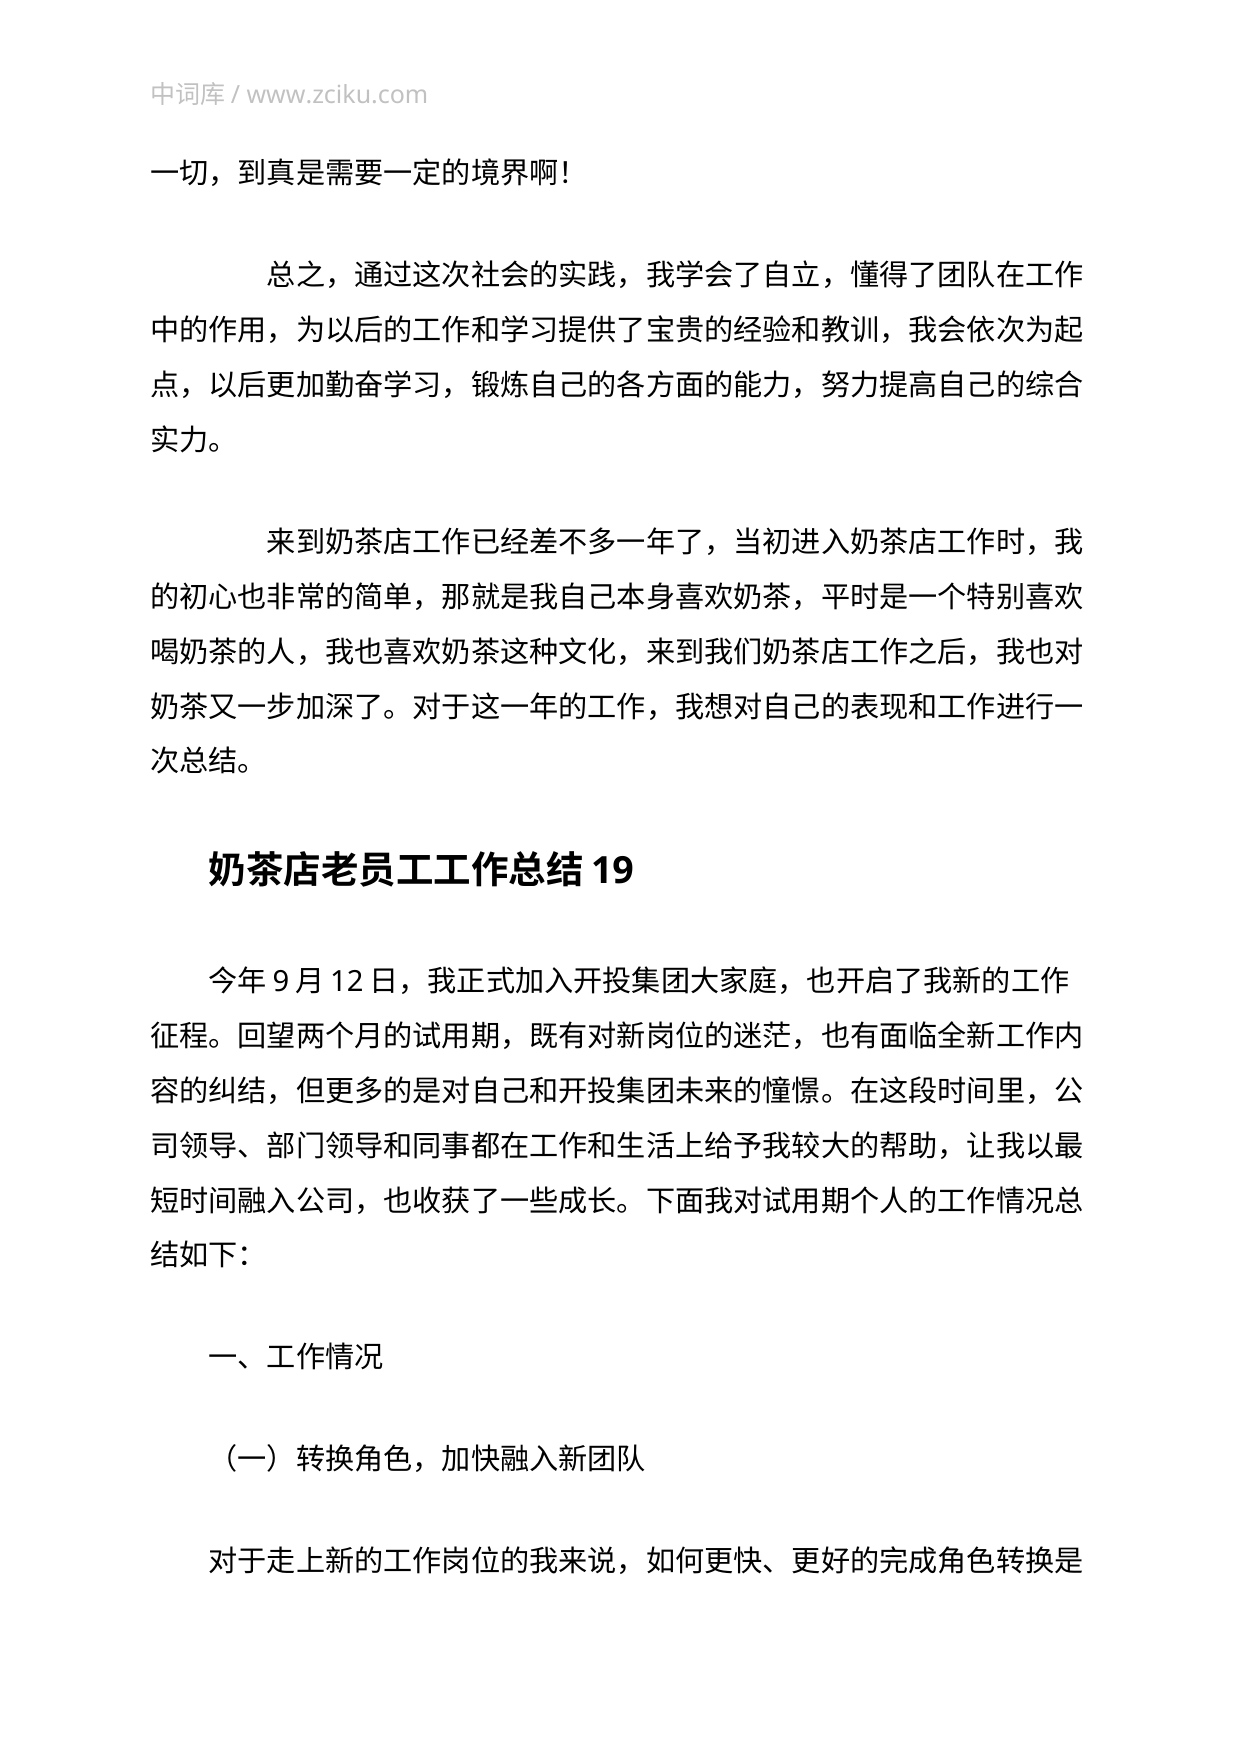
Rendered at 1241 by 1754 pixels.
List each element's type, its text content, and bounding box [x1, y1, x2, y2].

text 来到奶茶店工作已经差不多一年了，当初进入奶茶店工作时，我的初心也非常的简单，那就是我自己本身喜欢奶茶，平时是一个特别喜欢喝奶茶的人，我也喜欢奶茶这种文化，来到我们奶茶店工作之后，我也对奶茶又一步加深了。对于这一年的工作，我想对自己的表现和工作进行一次总结。 [150, 518, 1090, 780]
text （一）转换角色，加快融入新团队 [150, 1436, 1090, 1478]
text 今年9月12日，我正式加入开投集团大家庭，也开启了我新的工作征程。回望两个月的试用期，既有对新岗位的迷茫，也有面临全新工作内容的纠结，但更多的是对自己和开投集团未来的憧憬。在这段时间里，公司领导、部门领导和同事都在工作和生活上给予我较大的帮助，让我以最短时间融入公司，也收获了一些成长。下面我对试用期个人的工作情况总结如下： [150, 957, 1090, 1274]
text 一、工作情况 [150, 1334, 1090, 1376]
text 奶茶店老员工工作总结19 [150, 840, 1090, 894]
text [150, 150, 1090, 192]
text 总之，通过这次社会的实践，我学会了自立，懂得了团队在工作中的作用，为以后的工作和学习提供了宝贵的经验和教训，我会依次为起点，以后更加勤奋学习，锻炼自己的各方面的能力，努力提高自己的综合实力。 [150, 252, 1090, 459]
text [150, 1537, 1090, 1579]
